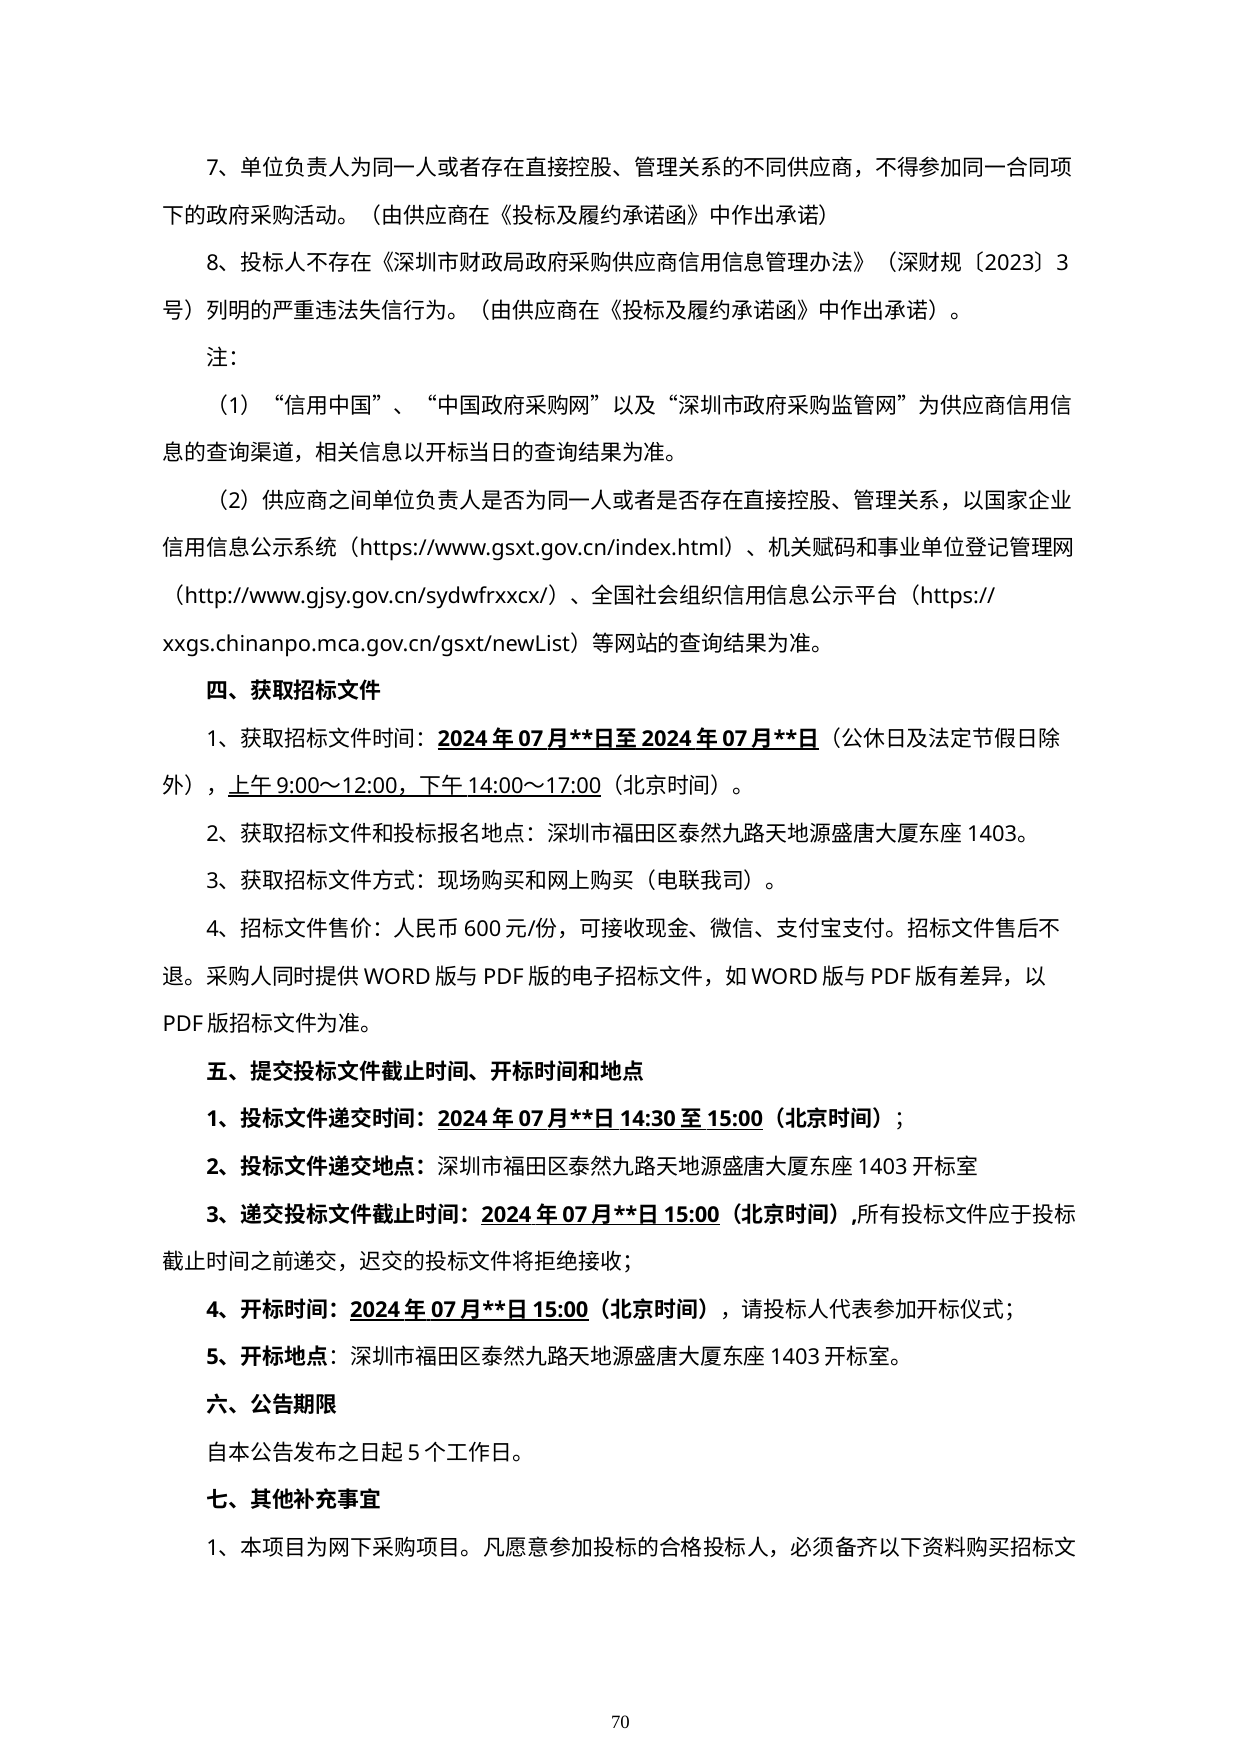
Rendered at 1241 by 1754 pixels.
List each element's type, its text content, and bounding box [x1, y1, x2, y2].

text 5、开标地点：深圳市福田区泰然九路天地源盛唐大厦东座1403开标室。 [162, 1339, 1078, 1371]
text 七、其他补充事宜 [162, 1482, 1078, 1514]
text 五、提交投标文件截止时间、开标时间和地点 [162, 1054, 1078, 1086]
text 7、单位负责人为同一人或者存在直接控股、管理关系的不同供应商，不得参加同一合同项下的政府采购活动。（由供应商在《投标及履约承诺函》中作出承诺） [162, 150, 1078, 229]
text 六、公告期限 [162, 1387, 1078, 1419]
text 自本公告发布之日起5个工作日。 [162, 1434, 1078, 1466]
text 四、获取招标文件 [162, 673, 1078, 705]
text 注： [162, 340, 1078, 372]
text 4、招标文件售价：人民币600元/份，可接收现金、微信、支付宝支付。招标文件售后不退。采购人同时提供WORD版与PDF版的电子招标文件，如WORD版与PDF版有差异，以PDF版招标文件为准。 [162, 911, 1078, 1038]
text 8、投标人不存在《深圳市财政局政府采购供应商信用信息管理办法》（深财规〔2023〕3 号）列明的严重违法失信行为。（由供应商在《投标及履约承诺函》中作出承诺）。 [162, 245, 1078, 324]
text 1、投标文件递交时间：2024年07月**日14:30至15:00（北京时间）； [162, 1101, 1078, 1133]
text （2）供应商之间单位负责人是否为同一人或者是否存在直接控股、管理关系，以国家企业信用信息公示系统（https://www.gsxt.gov.cn/index.html）、机关赋码和事业单位登记管理网（http://www.gjsy.gov.cn/sydwfrxxcx/）、全国社会组织信用信息公示平台（https://xxgs.chinanpo.mca.gov.cn/gsxt/newList）等网站的查询结果为准。 [162, 483, 1078, 657]
text 2、投标文件递交地点：深圳市福田区泰然九路天地源盛唐大厦东座1403开标室 [162, 1149, 1078, 1181]
text （1）“信用中国”、“中国政府采购网”以及“深圳市政府采购监管网”为供应商信用信息的查询渠道，相关信息以开标当日的查询结果为准。 [162, 388, 1078, 467]
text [162, 1529, 1078, 1561]
text 2、获取招标文件和投标报名地点：深圳市福田区泰然九路天地源盛唐大厦东座1403。 [162, 816, 1078, 848]
text 4、开标时间：2024年07月**日15:00（北京时间），请投标人代表参加开标仪式； [162, 1292, 1078, 1323]
text 3、获取招标文件方式：现场购买和网上购买（电联我司）。 [162, 863, 1078, 895]
text 1、获取招标文件时间：2024年07月**日至2024年07月**日（公休日及法定节假日除外），上午9:00～12:00，下午14:00～17:00（北京时间）。 [162, 721, 1078, 800]
text 3、递交投标文件截止时间：2024年07月**日15:00（北京时间）,所有投标文件应于投标截止时间之前递交，迟交的投标文件将拒绝接收； [162, 1197, 1078, 1276]
